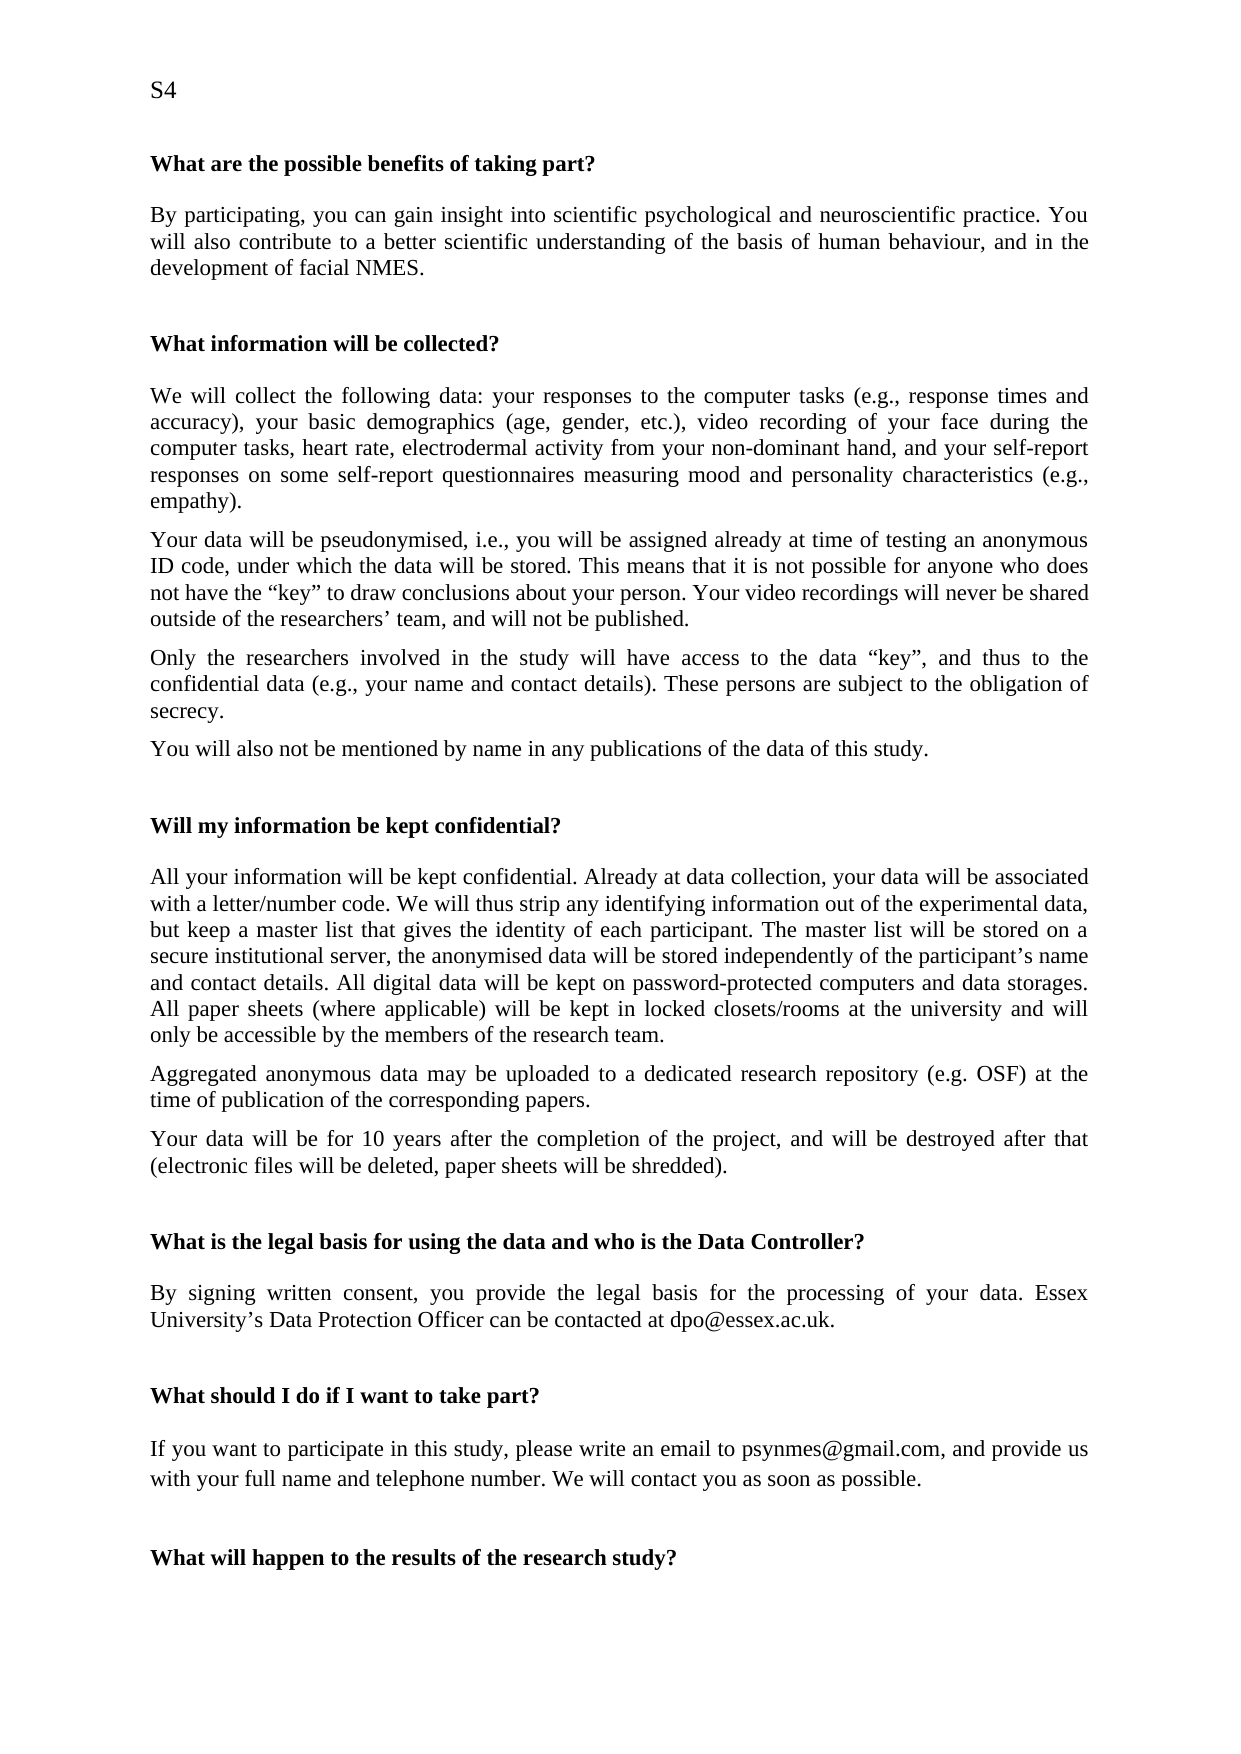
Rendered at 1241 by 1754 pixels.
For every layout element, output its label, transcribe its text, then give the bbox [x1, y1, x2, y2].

text What information will be collected? [150, 330, 1090, 357]
text Aggregated anonymous data may be uploaded to a dedicated research repository (e.g. OSF) at the time of publication of the corresponding papers. [150, 1060, 1090, 1113]
text What is the legal basis for using the data and who is the Data Controller? [150, 1228, 1090, 1254]
text Your data will be for 10 years after the completion of the project, and will be destroyed after that (electronic files will be deleted, paper sheets will be shredded). [150, 1125, 1090, 1178]
text If you want to participate in this study, please write an email to psynmes@gmail.com, and provide us with your full name and telephone number. We will contact you as soon as possible. [150, 1433, 1090, 1492]
text By signing written consent, you provide the legal basis for the processing of your data. Essex University’s Data Protection Officer can be contacted at dpo@essex.ac.uk. [150, 1279, 1090, 1332]
text You will also not be mentioned by name in any publications of the data of this study. [150, 736, 1090, 762]
text By participating, you can gain insight into scientific psychological and neuroscientific practice. You will also contribute to a better scientific understanding of the basis of human behaviour, and in the development of facial NMES. [150, 201, 1090, 280]
text What are the possible benefits of taking part? [150, 150, 1090, 176]
text What will happen to the results of the research study? [150, 1542, 1090, 1571]
text All your information will be kept confidential. Already at data collection, your data will be associated with a letter/number code. We will thus strip any identifying information out of the experimental data, but keep a master list that gives the identity of each participant. The master list will be stored on a secure institutional server, the anonymised data will be stored independently of the participant’s name and contact details. All digital data will be kept on password-protected computers and data storages. All paper sheets (where applicable) will be kept in locked closets/rooms at the university and will only be accessible by the members of the research team. [150, 863, 1090, 1048]
text Will my information be kept confidential? [150, 812, 1090, 838]
text Your data will be pseudonymised, i.e., you will be assigned already at time of testing an anonymous ID code, under which the data will be stored. This means that it is not possible for anyone who does not have the “key” to draw conclusions about your person. Your video recordings will never be shared outside of the researchers’ team, and will not be published. [150, 526, 1090, 631]
text What should I do if I want to take part? [150, 1382, 1090, 1408]
text We will collect the following data: your responses to the computer tasks (e.g., response times and accuracy), your basic demographics (age, gender, etc.), video recording of your face during the computer tasks, heart rate, electrodermal activity from your non-dominant hand, and your self-report responses on some self-report questionnaires measuring mood and personality characteristics (e.g., empathy). [150, 382, 1090, 513]
text Only the researchers involved in the study will have access to the data “key”, and thus to the confidential data (e.g., your name and contact details). These persons are subject to the obligation of secrecy. [150, 644, 1090, 723]
